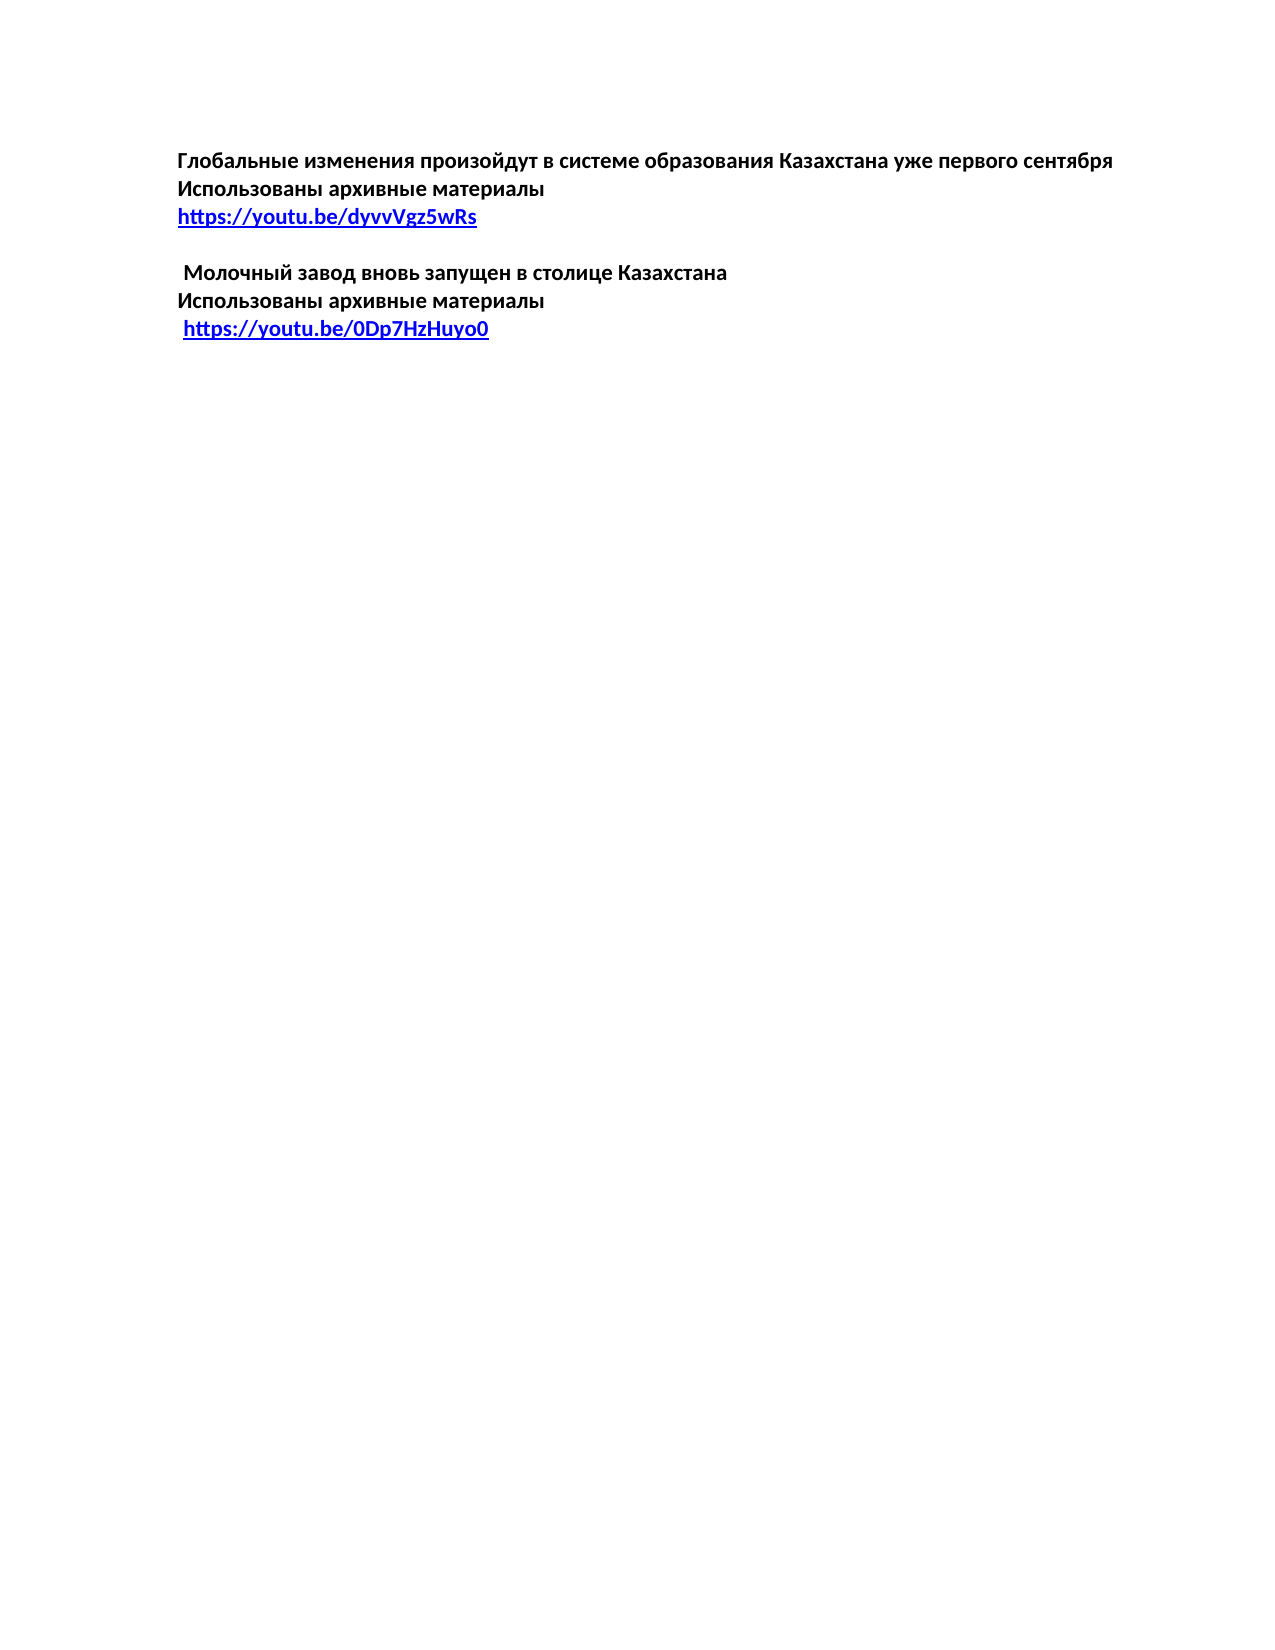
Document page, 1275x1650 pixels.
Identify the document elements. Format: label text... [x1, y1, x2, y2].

text Глобальные изменения произойдут в системе образования Казахстана уже первого сентября [177, 146, 1186, 174]
text Использованы архивные материалы [177, 174, 1186, 202]
text https://youtu.be/0Dp7HzHuyo0 [183, 314, 1186, 342]
text Молочный завод вновь запущен в столице Казахстана [183, 258, 1186, 286]
text https://youtu.be/dyvvVgz5wRs [177, 202, 1186, 230]
text Использованы архивные материалы [177, 286, 1186, 314]
